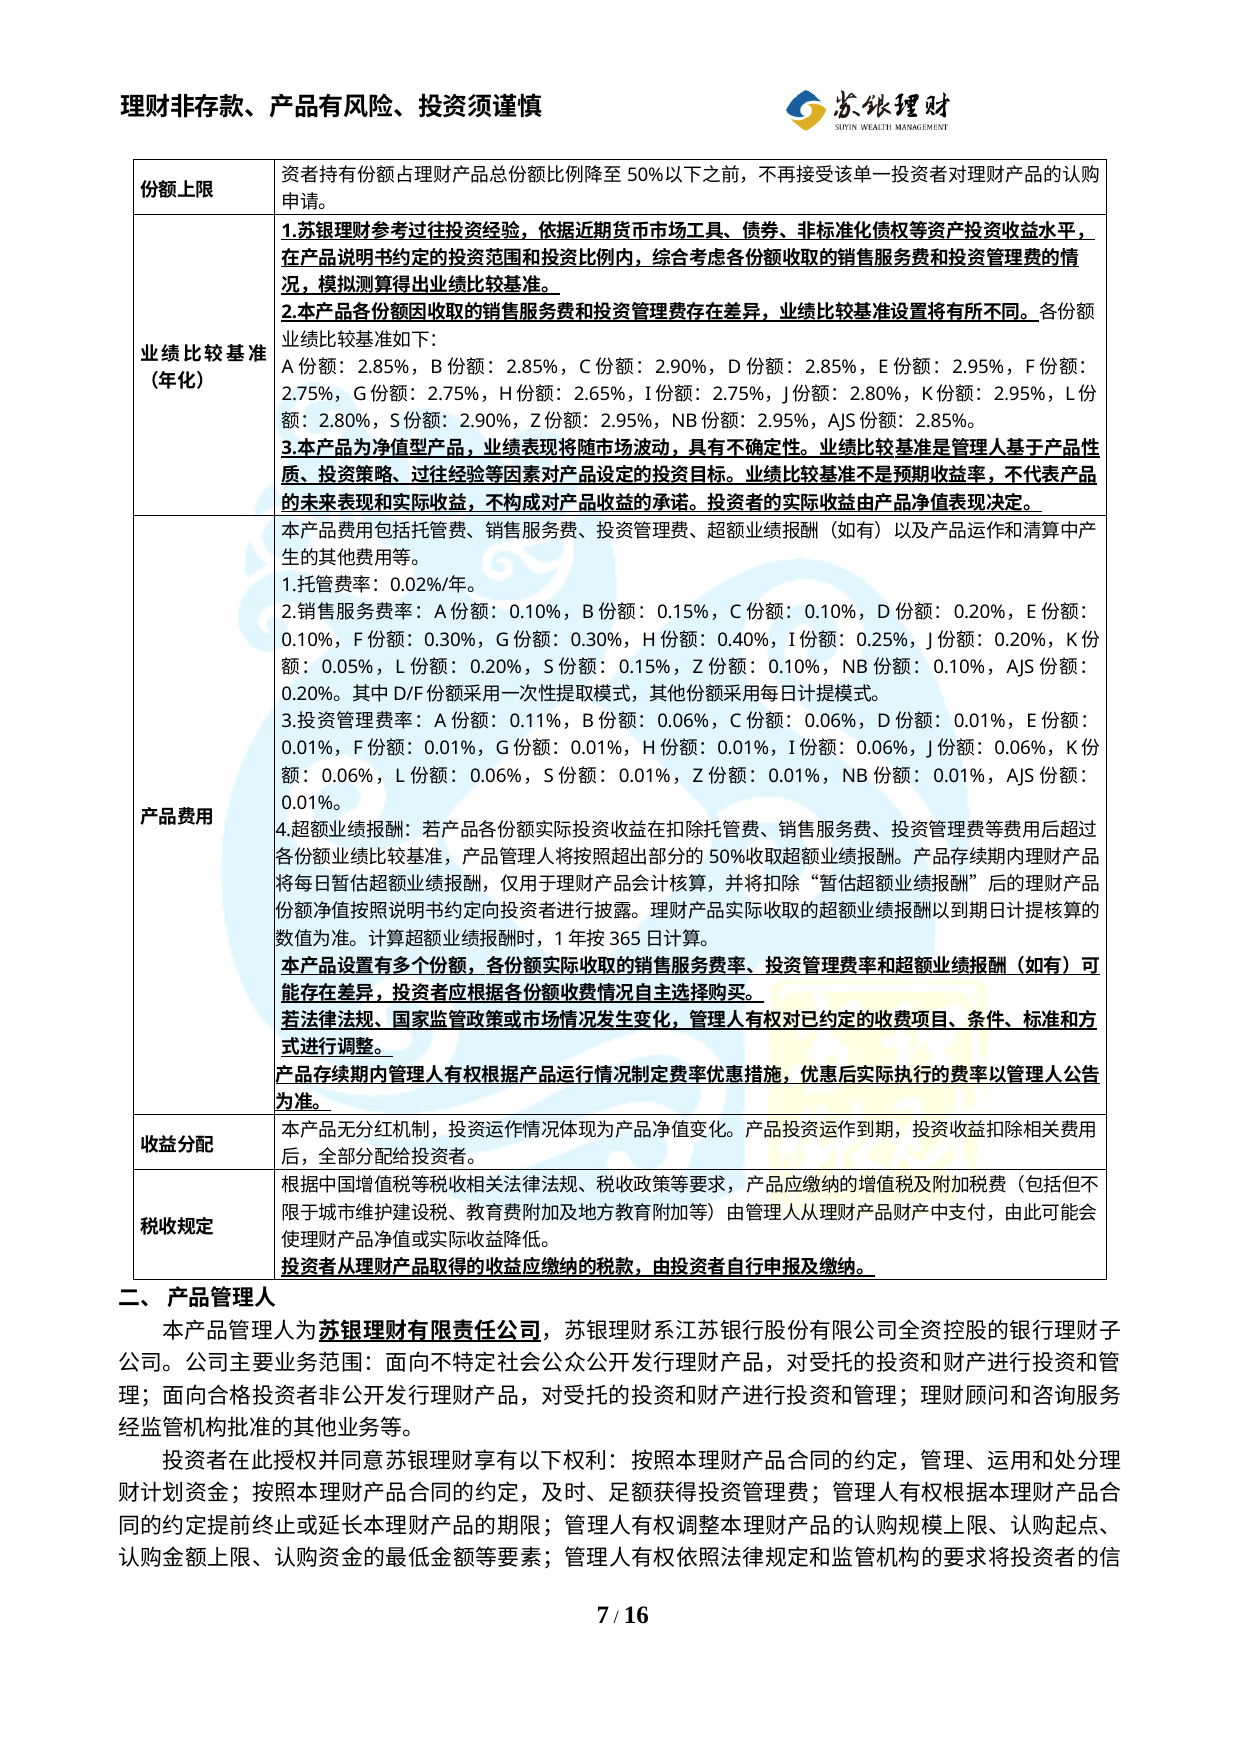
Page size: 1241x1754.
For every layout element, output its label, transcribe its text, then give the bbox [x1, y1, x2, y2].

table_cell 税收规定 [134, 1170, 274, 1279]
table_cell 1.苏银理财参考过往投资经验，依据近期货币市场工具、债券、非标准化债权等资产投资收益水平，在产品说明书约定的投资范围和投资比例内，综合考虑各份额收取的销售服务费和投资管理费的情况，模拟测算得出业绩比较基准。 2.本产品各份额因收取的销售服务费和投资管理费存在差异，业绩比较基准设置将有所不同。各份额业绩比较基准如下： A份额：2.85%，B份额：2.85%，C份额：2.90%，D份额：2.85%，E份额：2.95%，F份额：2.75%，G份额：2.75%，H份额：2.65%，I份额：2.75%，J份额：2.80%，K份额：2.95%，L份额：2.80%，S份额：2.90%，Z份额：2.95%，NB份额：2.95%，AJS份额：2.85%。 3.本产品为净值型产品，业绩表现将随市场波动，具有不确定性。业绩比较基准是管理人基于产品性质、投资策略、过往经验等因素对产品设定的投资目标。业绩比较基准不是预期收益率，不代表产品的未来表现和实际收益，不构成对产品收益的承诺。投资者的实际收益由产品净值表现决定。 [275, 215, 1106, 514]
table_cell 单一投资者持有份额不得超过总份额50%。非因主观因素导致突破前款规定比例限制的，在单一投资者持有份额占理财产品总份额比例降至50%以下之前，不再接受该单一投资者对理财产品的认购申请。 [275, 160, 1106, 214]
table_cell 根据中国增值税等税收相关法律法规、税收政策等要求，产品应缴纳的增值税及附加税费（包括但不限于城市维护建设税、教育费附加及地方教育附加等）由管理人从理财产品财产中支付，由此可能会使理财产品净值或实际收益降低。 投资者从理财产品取得的收益应缴纳的税款，由投资者自行申报及缴纳。 [275, 1170, 1106, 1279]
table_cell 单个投资者持有份额上限 [134, 160, 274, 214]
list 本产品管理人为苏银理财有限责任公司，苏银理财系江苏银行股份有限公司全资控股的银行理财子公司。公司主要业务范围：面向不特定社会公众公开发行理财产品，对受托的投资和财产进行投资和管理；面向合格投资者非公开发行理财产品，对受托的投资和财产进行投资和管理；理财顾问和咨询服务；经监管机构批准的其他业务等。 [118, 1312, 1122, 1442]
picture [761, 72, 980, 143]
table_cell 业绩比较基准（年化） [134, 215, 274, 514]
table_cell 本产品无分红机制，投资运作情况体现为产品净值变化。产品投资运作到期，投资收益扣除相关费用后，全部分配给投资者。 [275, 1115, 1106, 1169]
table_cell 收益分配 [134, 1115, 274, 1169]
table_cell 本产品费用包括托管费、销售服务费、投资管理费、超额业绩报酬（如有）以及产品运作和清算中产生的其他费用等。 1.托管费率：0.02%/年。 2.销售服务费率：A份额：0.10%，B份额：0.15%，C份额：0.10%，D份额：0.20%，E份额：0.10%，F份额：0.30%，G份额：0.30%，H份额：0.40%，I份额：0.25%，J份额：0.20%，K份额：0.05%，L份额：0.20%，S份额：0.15%，Z份额：0.10%，NB份额：0.10%，AJS份额：0.20%。其中D/F份额采用一次性提取模式，其他份额采用每日计提模式。 3.投资管理费率：A份额：0.11%，B份额：0.06%，C份额：0.06%，D份额：0.01%，E份额：0.01%，F份额：0.01%，G份额：0.01%，H份额：0.01%，I份额：0.06%，J份额：0.06%，K份额：0.06%，L份额：0.06%，S份额：0.01%，Z份额：0.01%，NB份额：0.01%，AJS份额：0.01%。 4.超额业绩报酬：若产品各份额实际投资收益在扣除托管费、销售服务费、投资管理费等费用后超过各份额业绩比较基准，产品管理人将按照超出部分的50%收取超额业绩报酬。产品存续期内理财产品将每日暂估超额业绩报酬，仅用于理财产品会计核算，并将扣除“暂估超额业绩报酬”后的理财产品份额净值按照说明书约定向投资者进行披露。理财产品实际收取的超额业绩报酬以到期日计提核算的数值为准。计算超额业绩报酬时，1年按365日计算。 本产品设置有多个份额，各份额实际收取的销售服务费率、投资管理费率和超额业绩报酬（如有）可能存在差异，投资者应根据各份额收费情况自主选择购买。 若法律法规、国家监管政策或市场情况发生变化，管理人有权对已约定的收费项目、条件、标准和方式进行调整。 产品存续期内管理人有权根据产品运行情况制定费率优惠措施，优惠后实际执行的费率以管理人公告为准。 [275, 516, 1106, 1114]
table_cell 产品费用 [134, 516, 274, 1114]
list 产品管理人 [118, 1280, 1122, 1312]
